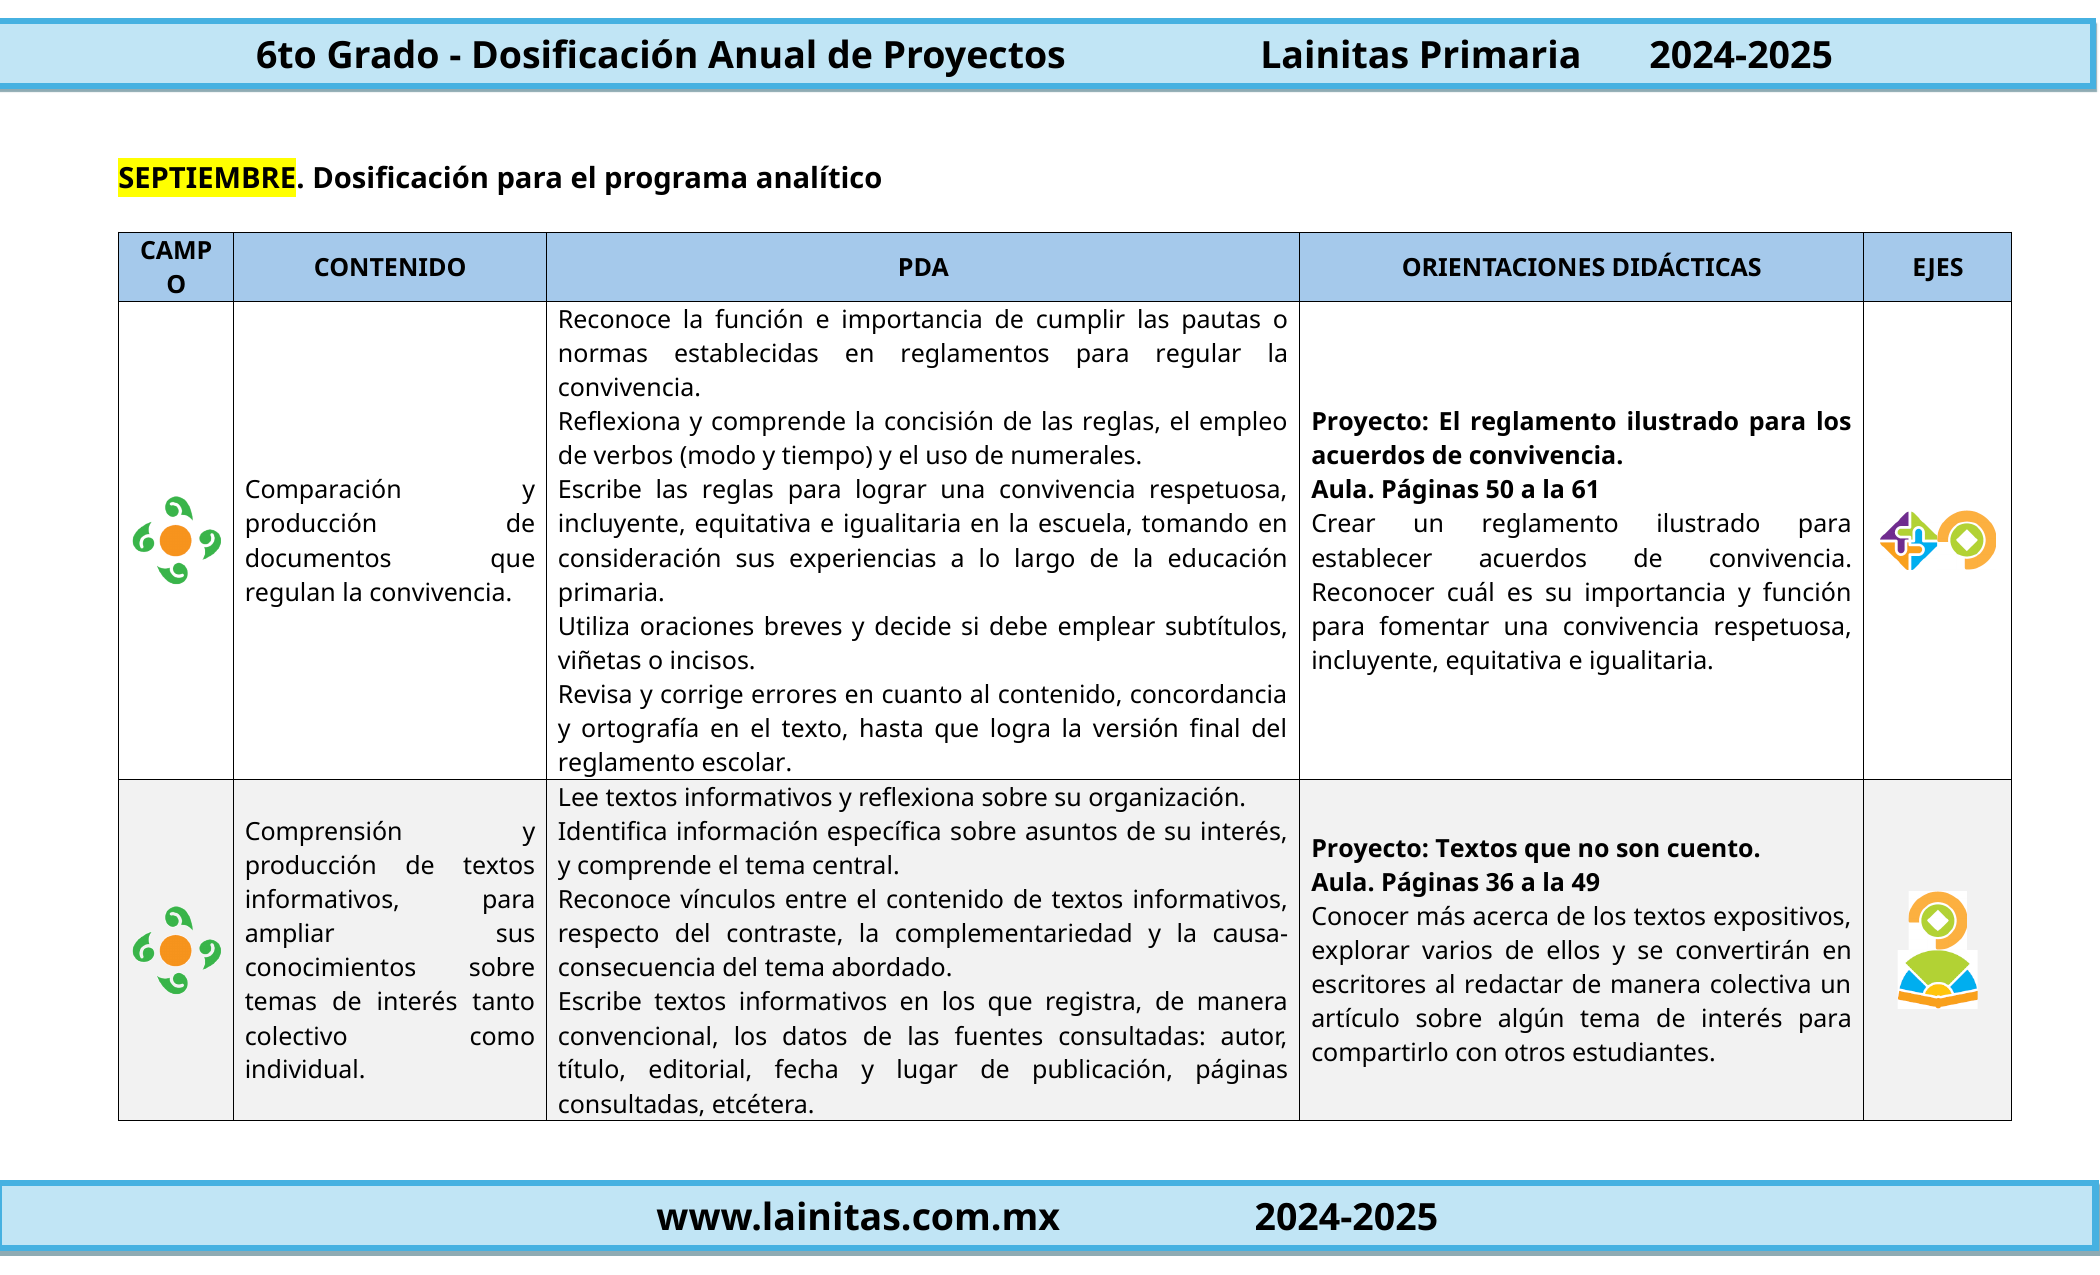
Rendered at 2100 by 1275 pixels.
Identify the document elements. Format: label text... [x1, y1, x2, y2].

picture [1937, 510, 1996, 570]
table_cell [119, 302, 233, 779]
table_cell Comprensión y producción de textos informativos, para ampliar sus conocimientos sobre temas de interés tanto colectivo como individual. [234, 780, 546, 1120]
table_header EJES [1864, 233, 2011, 301]
table_cell [119, 780, 233, 1120]
table_cell Proyecto: Textos que no son cuento. Aula. Páginas 36 a la 49 Conocer más acerca de los textos expositivos, explorar varios de ellos y se convertirán en escritores al redactar de manera colectiva un artículo sobre algún tema de interés para compartirlo con otros estudiantes. [1300, 780, 1863, 1120]
table_header PDA [547, 233, 1299, 301]
table_header ORIENTACIONES DIDÁCTICAS [1300, 233, 1863, 301]
table_cell Proyecto: El reglamento ilustrado para los acuerdos de convivencia. Aula. Páginas 50 a la 61 Crear un reglamento ilustrado para establecer acuerdos de convivencia. Reconocer cuál es su importancia y función para fomentar una convivencia respetuosa, incluyente, equitativa e igualitaria. [1300, 302, 1863, 779]
table_cell [1864, 302, 2011, 779]
table_cell [1864, 780, 2011, 1120]
table_cell Lee textos informativos y reflexiona sobre su organización. Identifica información específica sobre asuntos de su interés, y comprende el tema central. Reconoce vínculos entre el contenido de textos informativos, respecto del contraste, la complementariedad y la causa-consecuencia del tema abordado. Escribe textos informativos en los que registra, de manera convencional, los datos de las fuentes consultadas: autor, título, editorial, fecha y lugar de publicación, páginas consultadas, etcétera. [547, 780, 1299, 1120]
table_header CONTENIDO [234, 233, 546, 301]
table_cell Reconoce la función e importancia de cumplir las pautas o normas establecidas en reglamentos para regular la convivencia. Reflexiona y comprende la concisión de las reglas, el empleo de verbos (modo y tiempo) y el uso de numerales. Escribe las reglas para lograr una convivencia respetuosa, incluyente, equitativa e igualitaria en la escuela, tomando en consideración sus experiencias a lo largo de la educación primaria. Utiliza oraciones breves y decide si debe emplear subtítulos, viñetas o incisos. Revisa y corrige errores en cuanto al contenido, concordancia y ortografía en el texto, hasta que logra la versión final del reglamento escolar. [547, 302, 1299, 779]
table_header CAMPO [119, 233, 233, 301]
picture [1908, 891, 1967, 950]
table_cell Comparación y producción de documentos que regulan la convivencia. [234, 302, 546, 779]
text SEPTIEMBRE. Dosificación para el programa analítico [296, 158, 2011, 197]
